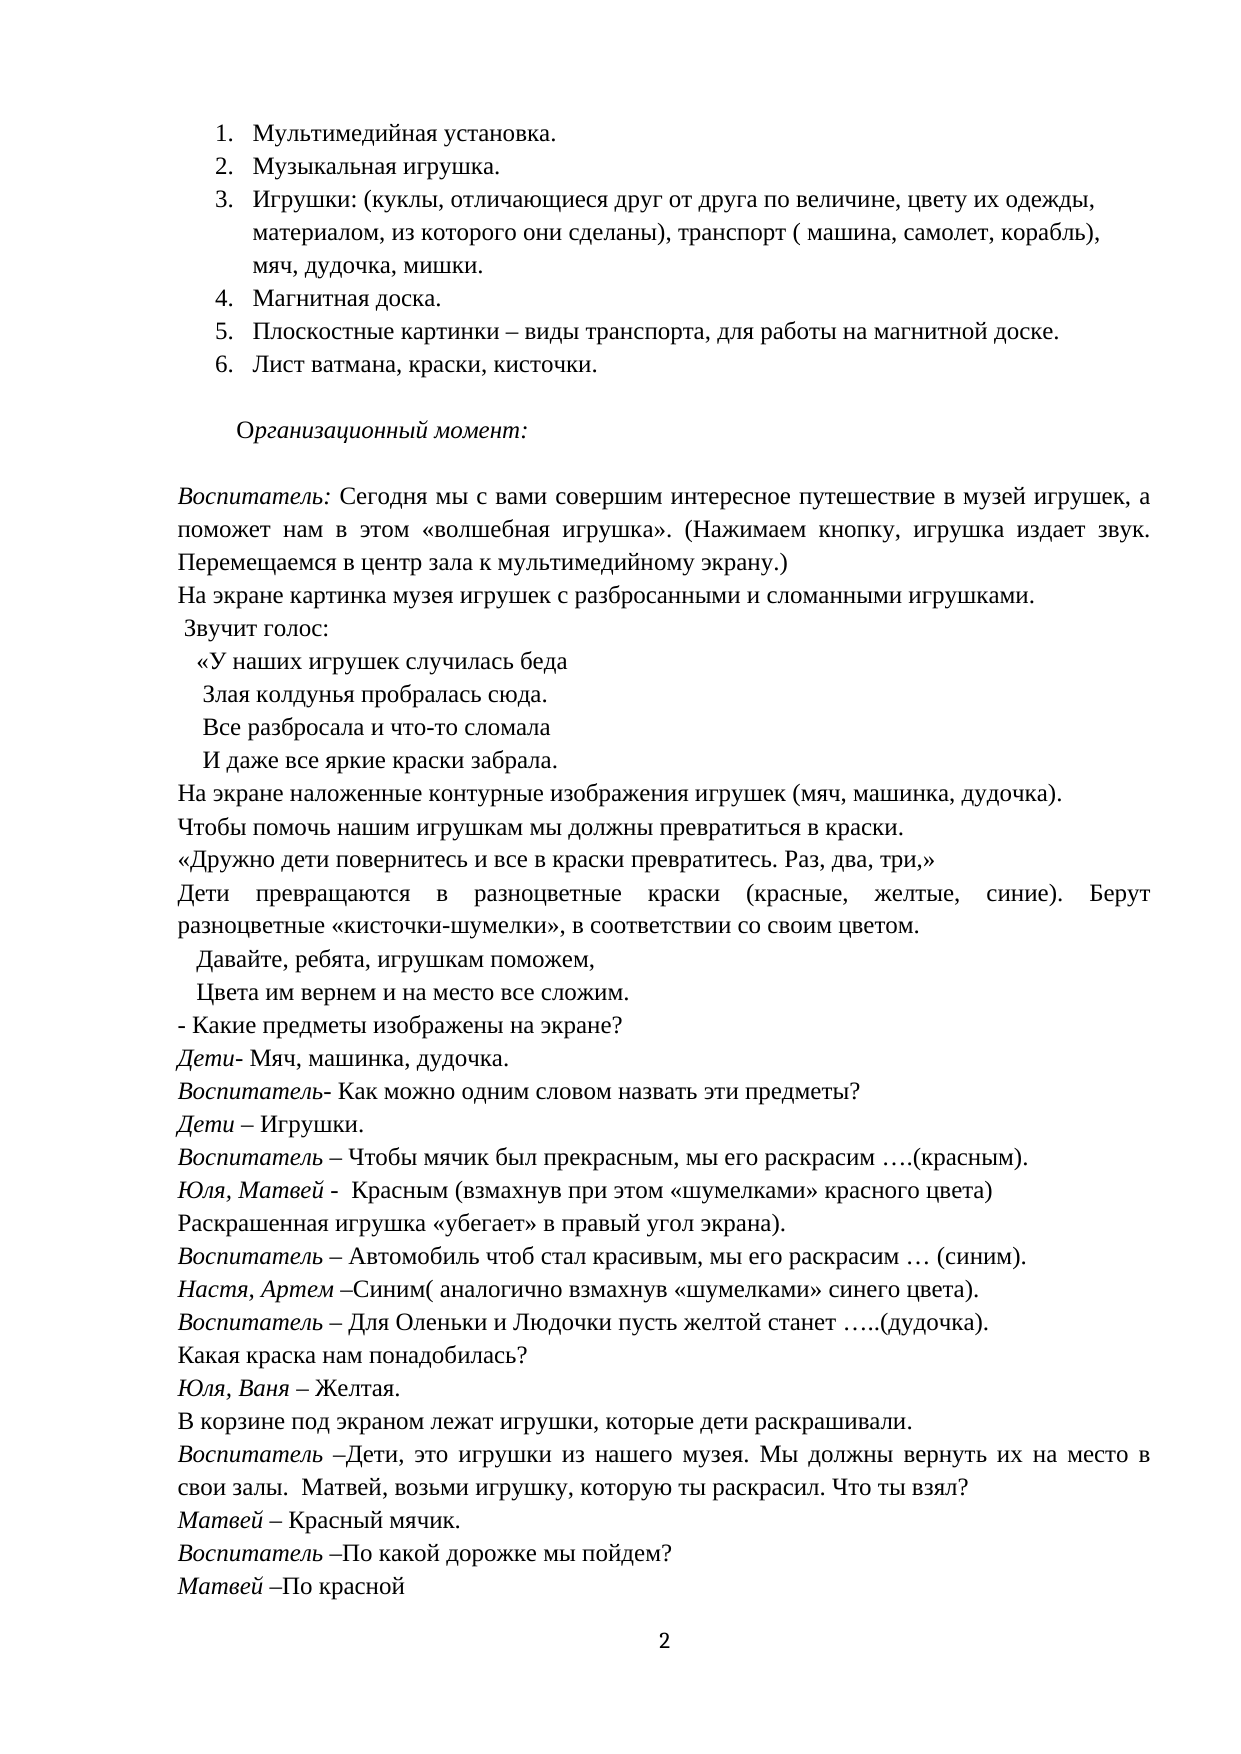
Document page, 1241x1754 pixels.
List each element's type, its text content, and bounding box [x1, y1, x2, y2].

list Мультимедийная установка. [215, 118, 1152, 147]
text Дети- Мяч, машинка, дудочка. [177, 1043, 1152, 1071]
text Воспитатель: Сегодня мы с вами совершим интересное путешествие в музей игрушек, а поможет нам в этом «волшебная игрушка». (Нажимаем кнопку, игрушка издает звук. Перемещаемся в центр зала к мультимедийному экрану.) [177, 481, 1152, 576]
text Матвей –По красной [177, 1571, 1152, 1600]
text В корзине под экраном лежат игрушки, которые дети раскрашивали. [177, 1406, 1152, 1435]
text «Дружно дети повернитесь и все в краски превратитесь. Раз, два, три,» [177, 844, 1152, 873]
text На экране наложенные контурные изображения игрушек (мяч, машинка, дудочка). [177, 778, 1152, 807]
list Игрушки: (куклы, отличающиеся друг от друга по величине, цвету их одежды, [215, 184, 1152, 213]
text Звучит голос: [177, 613, 1152, 642]
text Настя, Артем –Синим( аналогично взмахнув «шумелками» синего цвета). [177, 1274, 1152, 1303]
text материалом, из которого они сделаны), транспорт ( машина, самолет, корабль), [177, 217, 1152, 246]
text Воспитатель –Дети, это игрушки из нашего музея. Мы должны вернуть их на место в свои залы. Матвей, возьми игрушку, которую ты раскрасил. Что ты взял? [177, 1439, 1152, 1501]
text «У наших игрушек случилась беда [177, 646, 1152, 675]
text Воспитатель – Для Оленьки и Людочки пусть желтой станет …..(дудочка). [177, 1307, 1152, 1336]
text Воспитатель – Автомобиль чтоб стал красивым, мы его раскрасим … (синим). [177, 1241, 1152, 1269]
text Воспитатель – Чтобы мячик был прекрасным, мы его раскрасим ….(красным). [177, 1142, 1152, 1171]
text Воспитатель- Как можно одним словом назвать эти предметы? [177, 1076, 1152, 1104]
text Все разбросала и что-то сломала [177, 712, 1152, 741]
list Магнитная доска. [215, 283, 1152, 312]
text Воспитатель –По какой дорожке мы пойдем? [177, 1538, 1152, 1567]
text Какая краска нам понадобилась? [177, 1340, 1152, 1369]
text Юля, Ваня – Желтая. [177, 1373, 1152, 1402]
text Раскрашенная игрушка «убегает» в правый угол экрана). [177, 1208, 1152, 1237]
text Цвета им вернем и на место все сложим. [177, 977, 1152, 1005]
text Организационный момент: [177, 415, 1152, 444]
list Музыкальная игрушка. [215, 151, 1152, 180]
list Лист ватмана, краски, кисточки. [215, 349, 1152, 378]
text И даже все яркие краски забрала. [177, 746, 1152, 774]
text мяч, дудочка, мишки. [177, 250, 1152, 279]
text Матвей – Красный мячик. [177, 1505, 1152, 1534]
text Дети превращаются в разноцветные краски (красные, желтые, синие). Берут разноцветные «кисточки-шумелки», в соответствии со своим цветом. [177, 878, 1152, 939]
text На экране картинка музея игрушек с разбросанными и сломанными игрушками. [177, 580, 1152, 609]
text Юля, Матвей - Красным (взмахнув при этом «шумелками» красного цвета) [177, 1175, 1152, 1203]
list Плоскостные картинки – виды транспорта, для работы на магнитной доске. [215, 316, 1152, 345]
text - Какие предметы изображены на экране? [177, 1010, 1152, 1038]
text Чтобы помочь нашим игрушкам мы должны превратиться в краски. [177, 812, 1152, 840]
text Злая колдунья пробралась сюда. [177, 679, 1152, 708]
text Давайте, ребята, игрушкам поможем, [177, 944, 1152, 972]
text Дети – Игрушки. [177, 1109, 1152, 1137]
